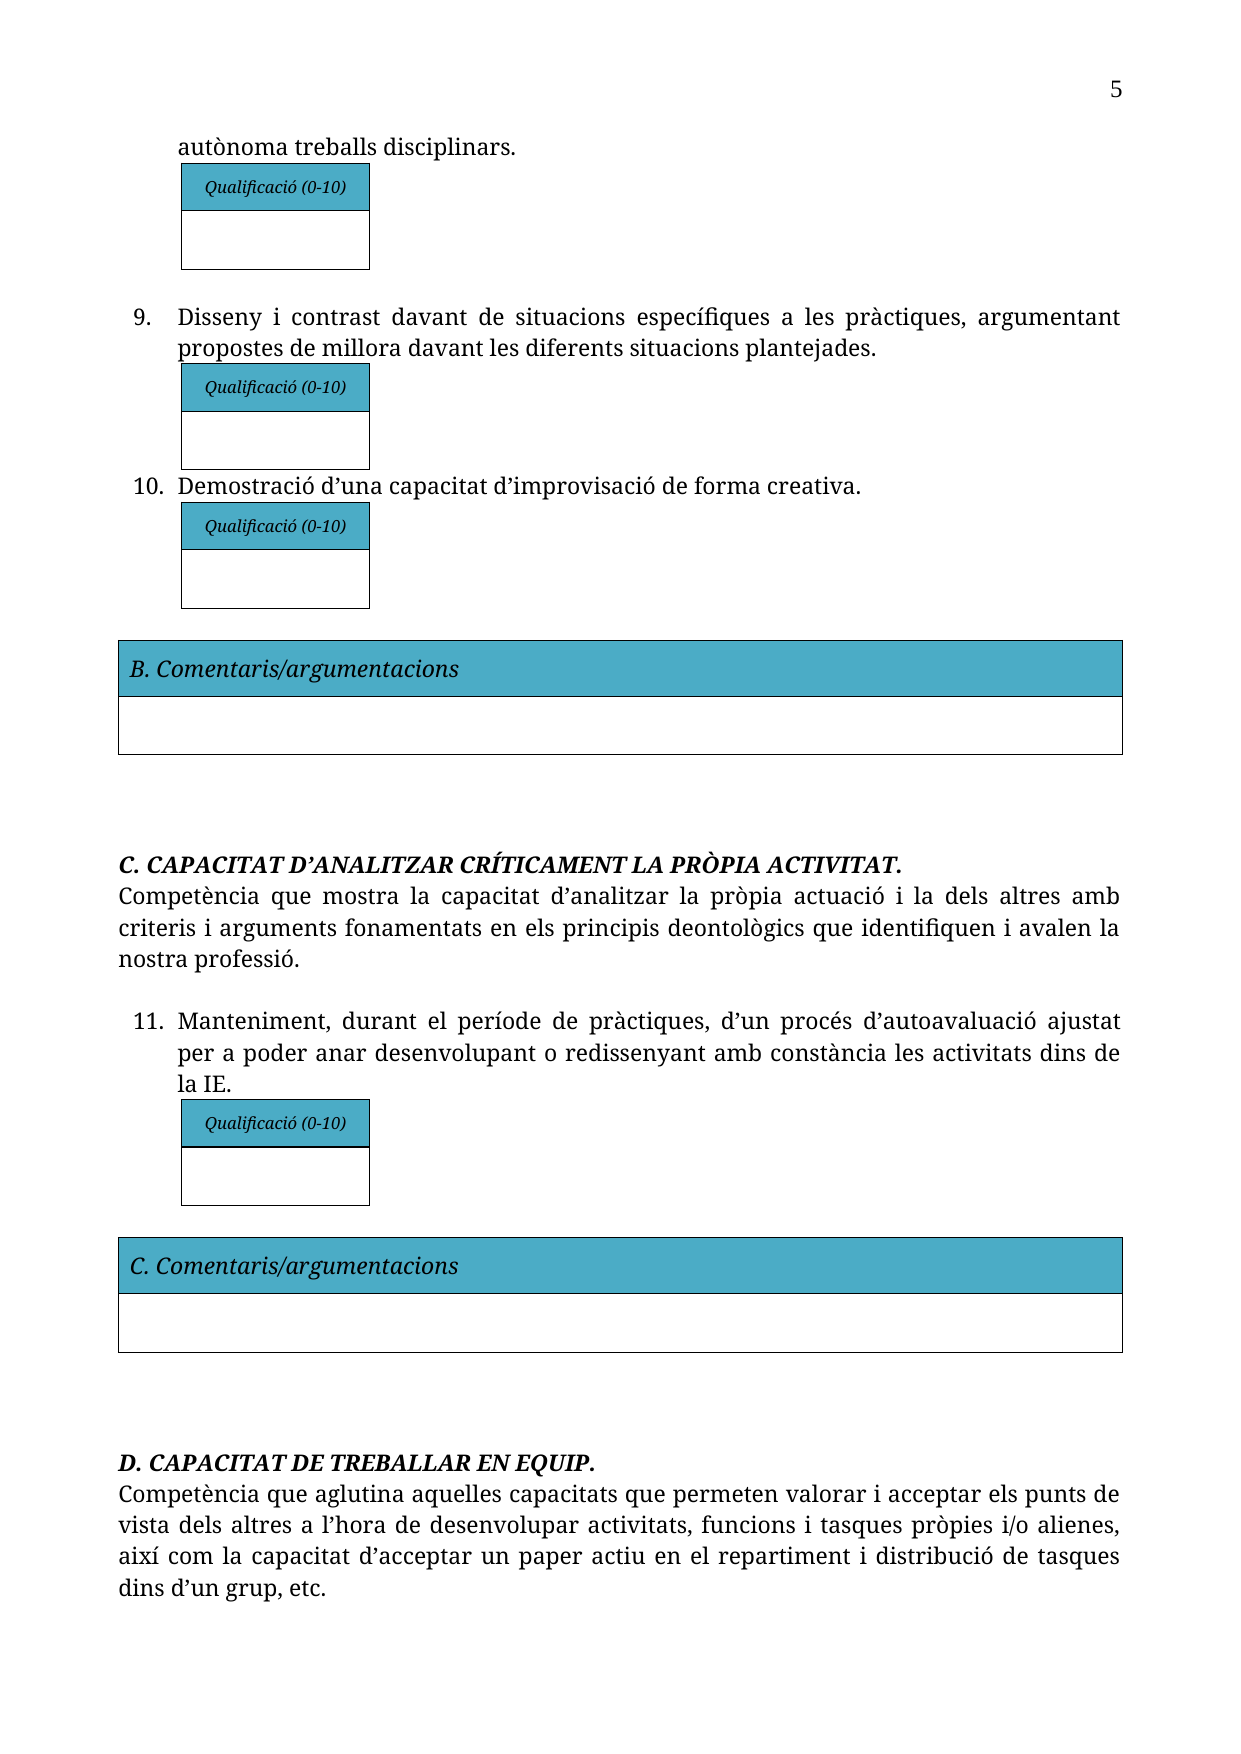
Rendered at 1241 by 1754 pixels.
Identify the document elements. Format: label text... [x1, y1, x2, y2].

table_header Qualificació (0-10) [182, 364, 369, 411]
table_cell [182, 550, 369, 607]
table_cell [182, 412, 369, 469]
list Demostració d’una capacitat d’improvisació de forma creativa. [133, 470, 1122, 502]
text Competència que aglutina aquelles capacitats que permeten valorar i acceptar els punts de vista dels altres a l’hora de desenvolupar activitats, funcions i tasques pròpies i/o alienes, així com la capacitat d’acceptar un paper actiu en el repartiment i distribució de tasques dins d’un grup, etc. [118, 1478, 1122, 1603]
table_header Qualificació (0-10) [182, 503, 369, 549]
text D. CAPACITAT DE TREBALLAR EN EQUIP. [118, 1447, 1122, 1478]
table_header Qualificació (0-10) [182, 164, 369, 210]
table_cell [119, 697, 1122, 754]
table_header Qualificació (0-10) [182, 1100, 369, 1146]
table_cell [119, 1294, 1122, 1352]
table_header C. Comentaris/argumentacions [119, 1238, 1122, 1293]
list Disseny i contrast davant de situacions específiques a les pràctiques, argumentant propostes de millora davant les diferents situacions plantejades. [133, 301, 1122, 363]
table_cell [182, 1148, 369, 1205]
table_cell [182, 211, 369, 268]
table_header B. Comentaris/argumentacions [119, 641, 1122, 696]
list Manteniment, durant el període de pràctiques, d’un procés d’autoavaluació ajustat per a poder anar desenvolupant o redissenyant amb constància les activitats dins de la IE. [133, 1005, 1122, 1099]
text Competència que mostra la capacitat d’analitzar la pròpia actuació i la dels altres amb criteris i arguments fonamentats en els principis deontològics que identifiquen i avalen la nostra professió. [118, 880, 1122, 974]
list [133, 131, 1122, 163]
text C. CAPACITAT D’ANALITZAR CRÍTICAMENT LA PRÒPIA ACTIVITAT. [118, 849, 1122, 880]
